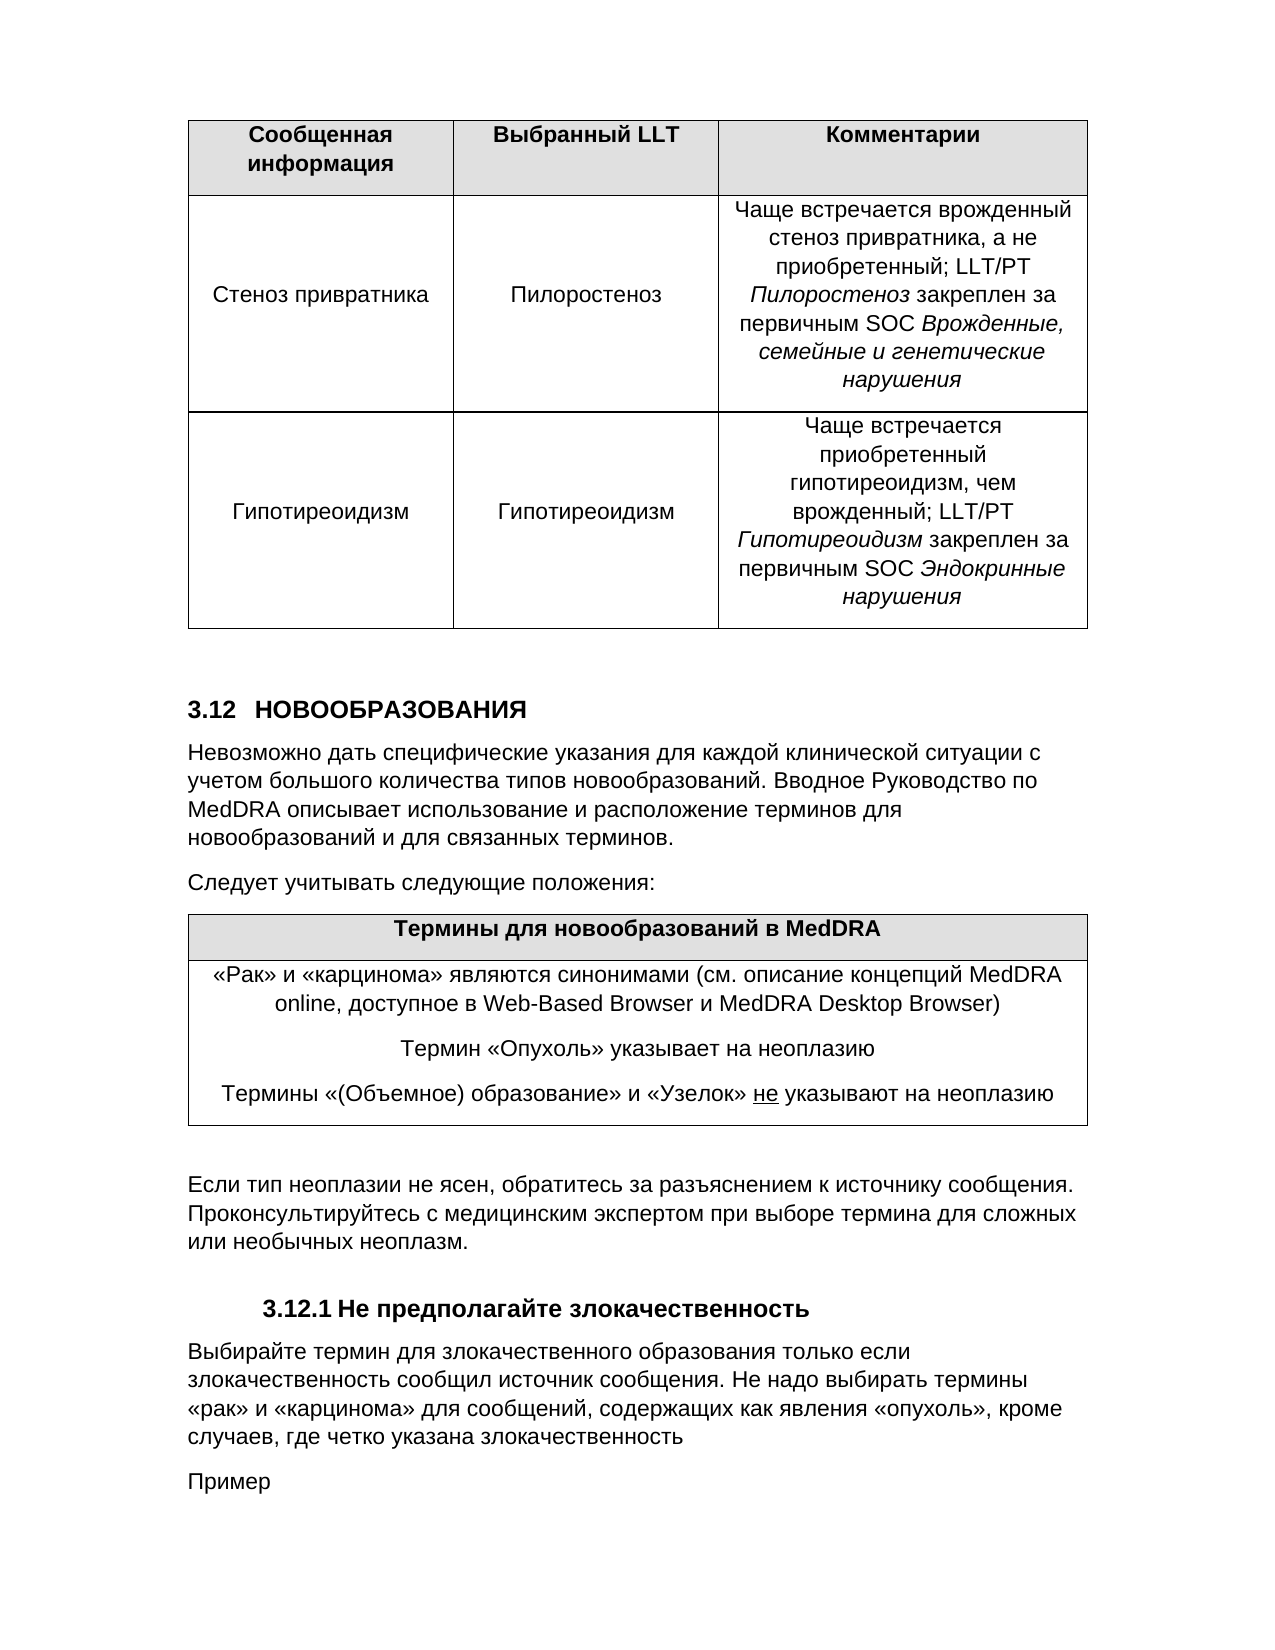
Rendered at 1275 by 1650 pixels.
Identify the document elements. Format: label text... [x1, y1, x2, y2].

table_header Термины для новообразований в MedDRA [189, 915, 1087, 960]
table_cell Пилоростеноз [454, 196, 718, 411]
text Пример [187, 1468, 1087, 1494]
table_cell «Рак» и «карцинома» являются синонимами (см. описание концепций MedDRA online, доступное в Web-Based Browser и MedDRA Desktop Browser) Термин «Опухоль» указывает на неоплазию Термины «(Объемное) образование» и «Узелок» не указывают на неоплазию [189, 961, 1087, 1125]
table_cell Гипотиреоидизм [454, 413, 718, 628]
table_header Выбранный LLT [454, 121, 718, 195]
table_cell Чаще встречается врожденный стеноз привратника, а не приобретенный; LLT/PT Пилоростеноз закреплен за первичным SOC Врожденные, семейные и генетические нарушения [719, 196, 1087, 411]
subtitle Не предполагайте злокачественность [262, 1294, 1087, 1323]
table_cell Стеноз привратника [189, 196, 453, 411]
table_header Сообщенная информация [189, 121, 453, 195]
text Выбирайте термин для злокачественного образования только если злокачественность сообщил источник сообщения. Не надо выбирать термины «рак» и «карцинома» для сообщений, содержащих как явления «опухоль», кроме случаев, где четко указана злокачественность [187, 1338, 1087, 1449]
text Невозможно дать специфические указания для каждой клинической ситуации с учетом большого количества типов новообразований. Вводное Руководство по MedDRA описывает использование и расположение терминов для новообразований и для связанных терминов. [187, 739, 1087, 850]
table_cell Гипотиреоидизм [189, 413, 453, 628]
subtitle Новообразования [187, 695, 1087, 724]
table_cell Чаще встречается приобретенный гипотиреоидизм, чем врожденный; LLT/PT Гипотиреоидизм закреплен за первичным SOC Эндокринные нарушения [719, 413, 1087, 628]
table_header Комментарии [719, 121, 1087, 195]
text Если тип неоплазии не ясен, обратитесь за разъяснением к источнику сообщения. Проконсультируйтесь с медицинским экспертом при выборе термина для сложных или необычных неоплазм. [187, 1171, 1087, 1254]
text Следует учитывать следующие положения: [187, 869, 1087, 896]
